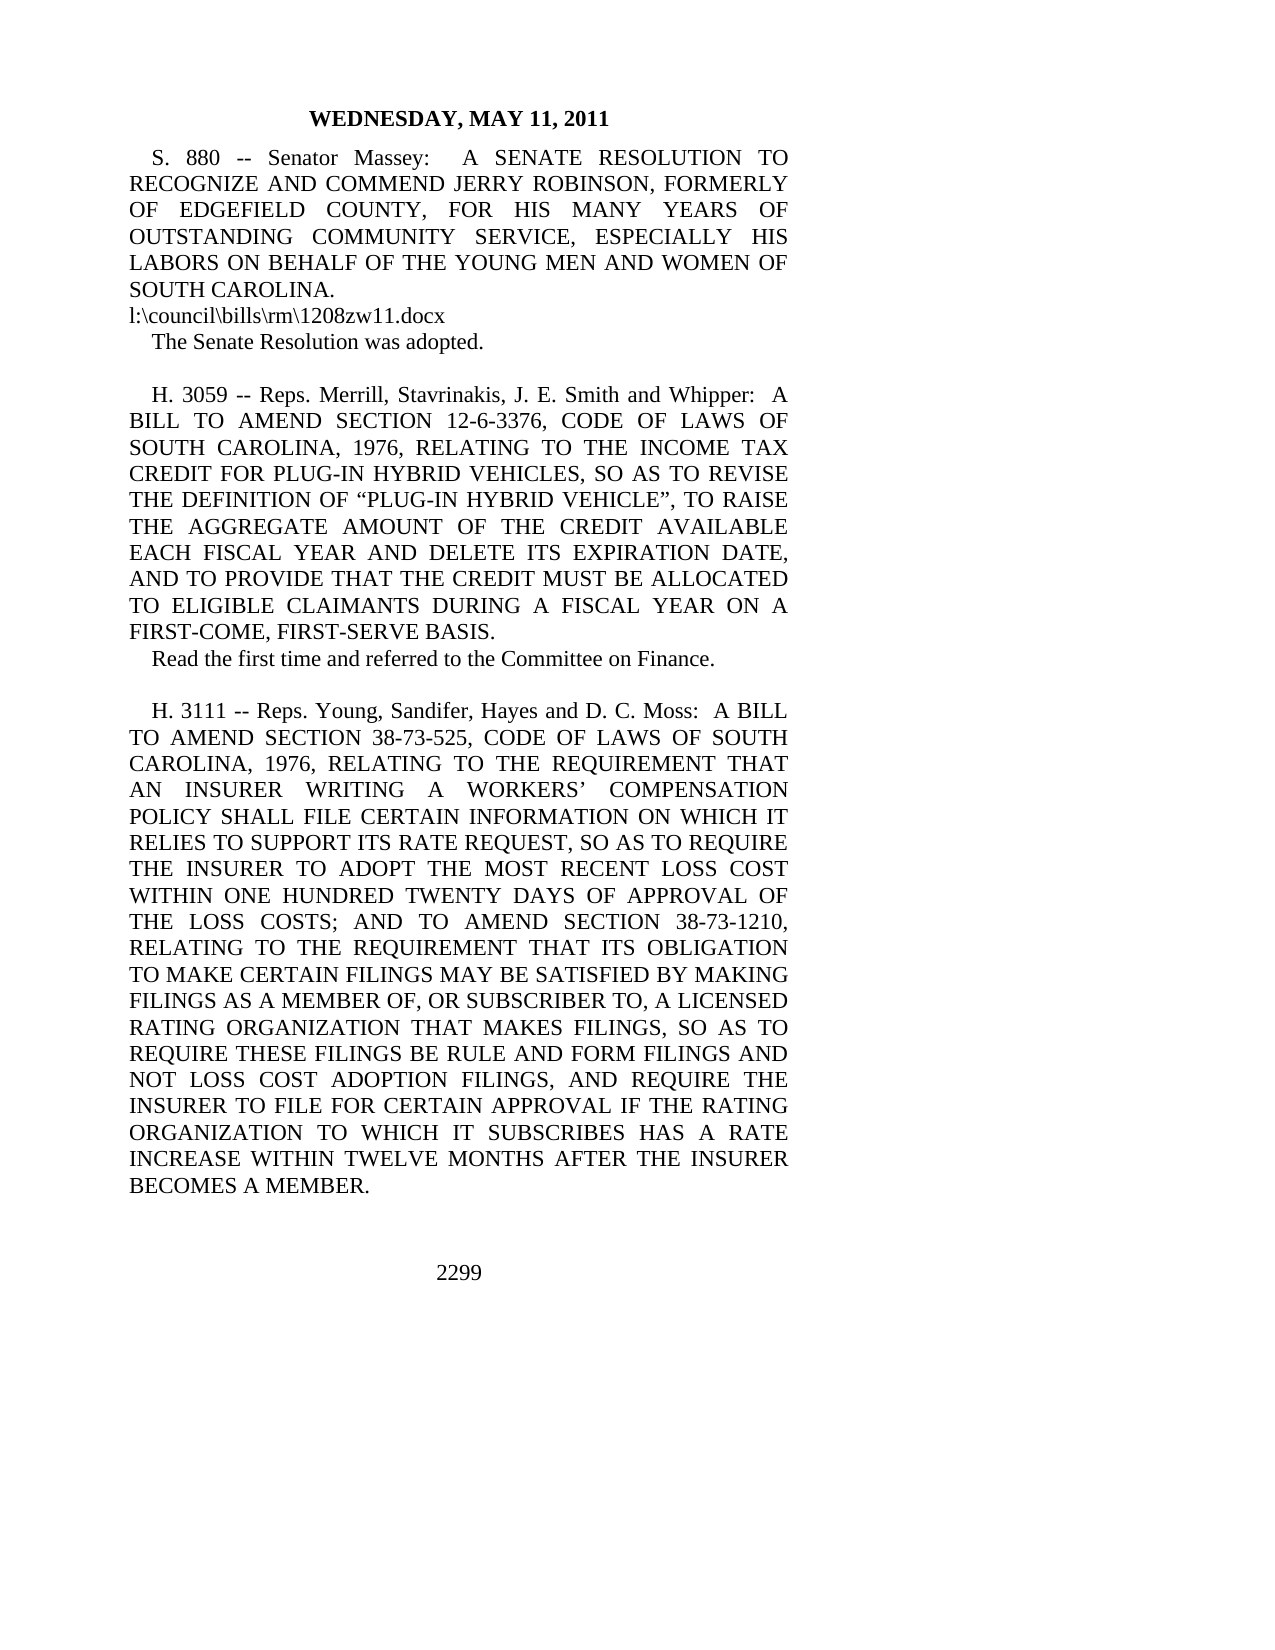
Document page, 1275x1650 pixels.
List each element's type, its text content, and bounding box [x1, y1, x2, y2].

text The Senate Resolution was adopted. [129, 328, 789, 355]
text H. 3111 -- Reps. Young, Sandifer, Hayes and D. C. Moss: A BILL TO AMEND SECTION 38-73-525, CODE OF LAWS OF SOUTH CAROLINA, 1976, RELATING TO THE REQUIREMENT THAT AN INSURER WRITING A WORKERS’ COMPENSATION POLICY SHALL FILE CERTAIN INFORMATION ON WHICH IT RELIES TO SUPPORT ITS RATE REQUEST, SO AS TO REQUIRE THE INSURER TO ADOPT THE MOST RECENT LOSS COST WITHIN ONE HUNDRED TWENTY DAYS OF APPROVAL OF THE LOSS COSTS; AND TO AMEND SECTION 38-73-1210, RELATING TO THE REQUIREMENT THAT ITS OBLIGATION TO MAKE CERTAIN FILINGS MAY BE SATISFIED BY MAKING FILINGS AS A MEMBER OF, OR SUBSCRIBER TO, A LICENSED RATING ORGANIZATION THAT MAKES FILINGS, SO AS TO REQUIRE THESE FILINGS BE RULE AND FORM FILINGS AND NOT LOSS COST ADOPTION FILINGS, AND REQUIRE THE INSURER TO FILE FOR CERTAIN APPROVAL IF THE RATING ORGANIZATION TO WHICH IT SUBSCRIBES HAS A RATE INCREASE WITHIN TWELVE MONTHS AFTER THE INSURER BECOMES A MEMBER. [129, 697, 789, 1198]
text l:\council\bills\rm\1208zw11.docx [129, 302, 789, 328]
text H. 3059 -- Reps. Merrill, Stavrinakis, J. E. Smith and Whipper: A BILL TO AMEND SECTION 12-6-3376, CODE OF LAWS OF SOUTH CAROLINA, 1976, RELATING TO THE INCOME TAX CREDIT FOR PLUG-IN HYBRID VEHICLES, SO AS TO REVISE THE DEFINITION OF “PLUG-IN HYBRID VEHICLE”, TO RAISE THE AGGREGATE AMOUNT OF THE CREDIT AVAILABLE EACH FISCAL YEAR AND DELETE ITS EXPIRATION DATE, AND TO PROVIDE THAT THE CREDIT MUST BE ALLOCATED TO ELIGIBLE CLAIMANTS DURING A FISCAL YEAR ON A FIRST-COME, FIRST-SERVE BASIS. [129, 381, 789, 644]
text Read the first time and referred to the Committee on Finance. [129, 644, 789, 671]
text S. 880 -- Senator Massey: A SENATE RESOLUTION TO RECOGNIZE AND COMMEND JERRY ROBINSON, FORMERLY OF EDGEFIELD COUNTY, FOR HIS MANY YEARS OF OUTSTANDING COMMUNITY SERVICE, ESPECIALLY HIS LABORS ON BEHALF OF THE YOUNG MEN AND WOMEN OF SOUTH CAROLINA. [129, 144, 789, 302]
